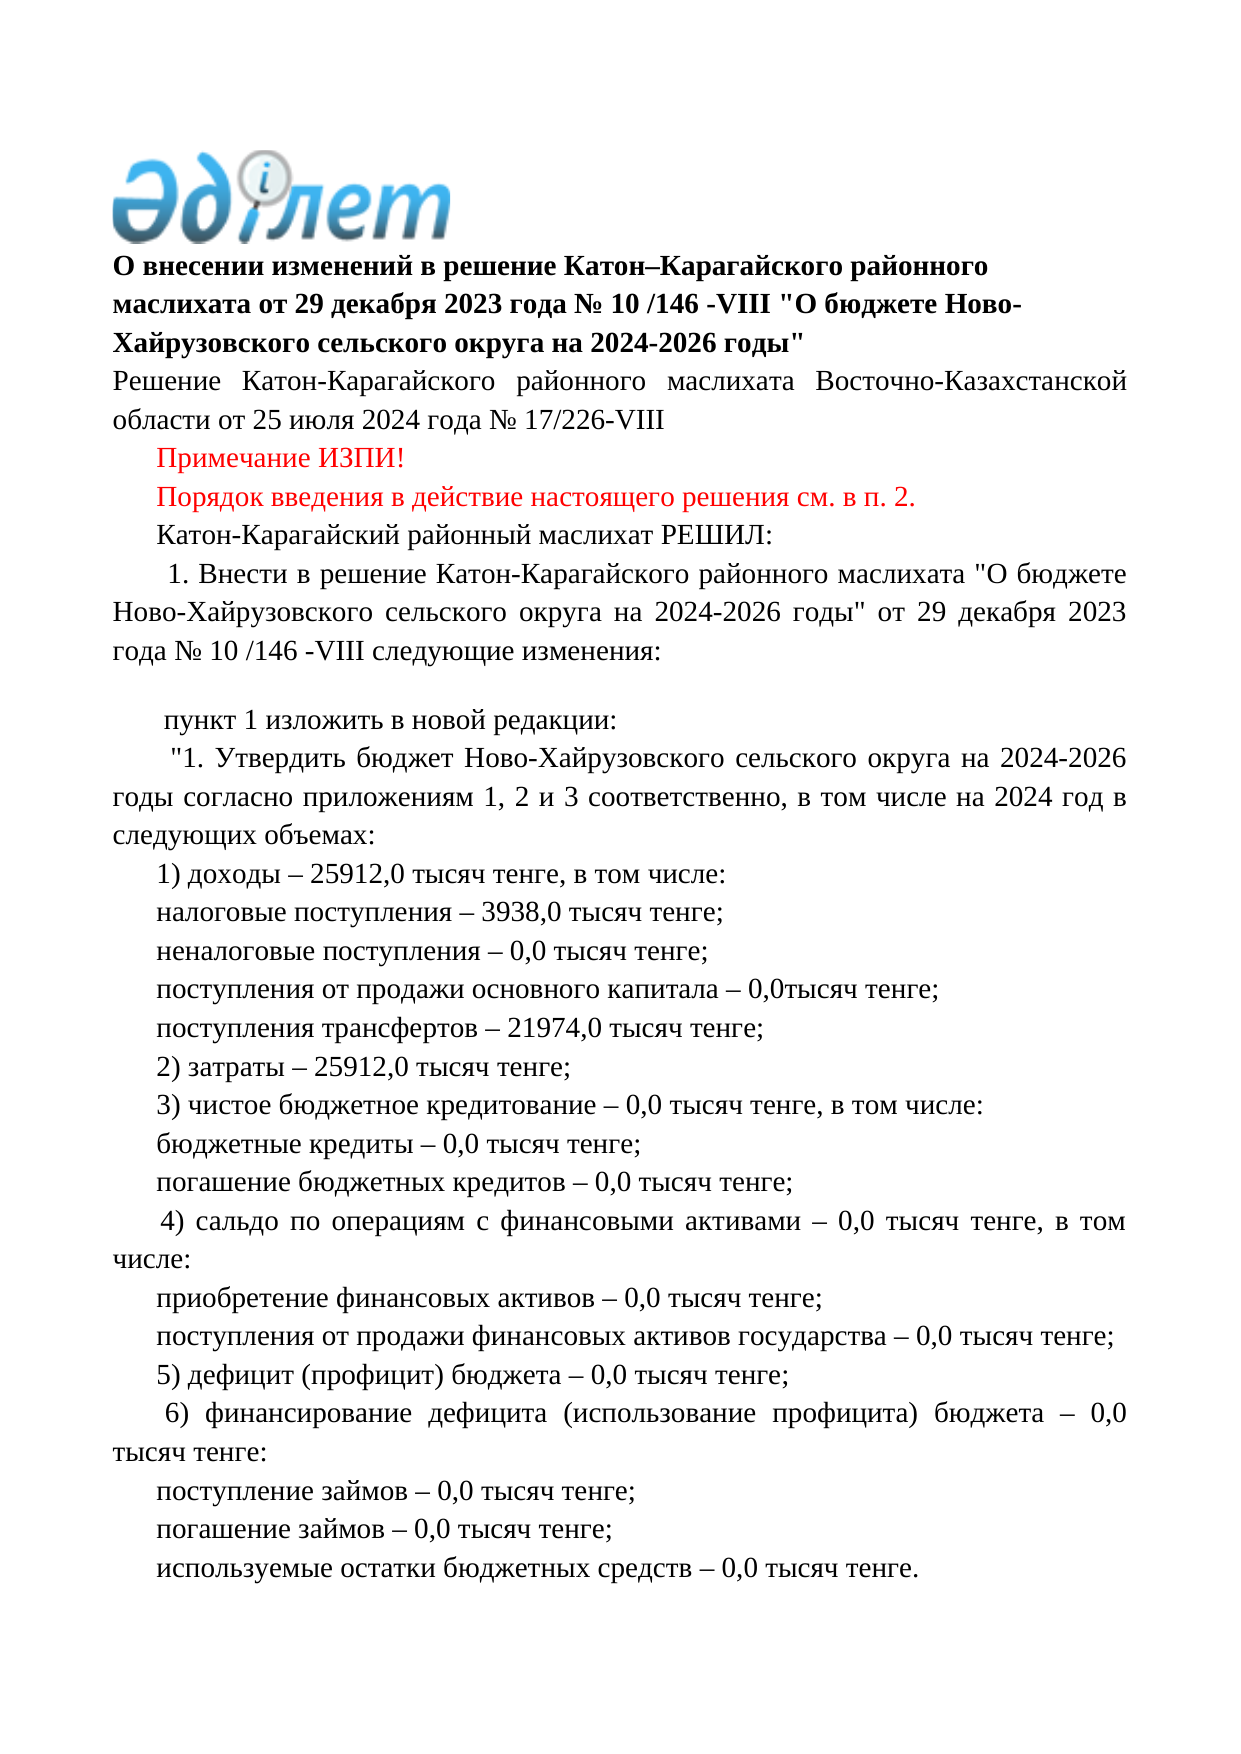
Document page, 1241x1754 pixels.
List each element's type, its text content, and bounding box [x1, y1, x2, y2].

text поступления от продажи основного капитала – 0,0тысяч тенге; [112, 972, 1128, 1005]
text 1) доходы – 25912,0 тысяч тенге, в том числе: [112, 856, 1128, 889]
text Решение Катон-Карагайского районного маслихата Восточно-Казахстанской области от 25 июля 2024 года № 17/226-VIII [112, 363, 1128, 435]
text поступления трансфертов – 21974,0 тысяч тенге; [112, 1010, 1128, 1044]
text поступления от продажи финансовых активов государства – 0,0 тысяч тенге; [112, 1318, 1128, 1352]
text 6) финансирование дефицита (использование профицита) бюджета – 0,0 тысяч тенге: [112, 1396, 1128, 1468]
text Примечание ИЗПИ! [112, 440, 1128, 474]
text "1. Утвердить бюджет Ново-Хайрузовского сельского округа на 2024-2026 годы согласно приложениям 1, 2 и 3 соответственно, в том числе на 2024 год в следующих объемах: [112, 740, 1128, 851]
text пункт 1 изложить в новой редакции: [112, 702, 1128, 735]
text используемые остатки бюджетных средств – 0,0 тысяч тенге. [112, 1550, 1128, 1583]
text налоговые поступления – 3938,0 тысяч тенге; [112, 894, 1128, 928]
text 1. Внести в решение Катон-Карагайского районного маслихата "О бюджете Ново-Хайрузовского сельского округа на 2024-2026 годы" от 29 декабря 2023 года № 10 /146 -VІІІ следующие изменения: [112, 556, 1128, 667]
text 4) сальдо по операциям с финансовыми активами – 0,0 тысяч тенге, в том числе: [112, 1203, 1128, 1275]
text погашение займов – 0,0 тысяч тенге; [112, 1511, 1128, 1545]
text поступление займов – 0,0 тысяч тенге; [112, 1473, 1128, 1506]
text Катон-Карагайский районный маслихат РЕШИЛ: [112, 517, 1128, 551]
picture [112, 150, 451, 244]
text приобретение финансовых активов – 0,0 тысяч тенге; [112, 1280, 1128, 1313]
text неналоговые поступления – 0,0 тысяч тенге; [112, 933, 1128, 967]
text бюджетные кредиты – 0,0 тысяч тенге; [112, 1126, 1128, 1159]
text 3) чистое бюджетное кредитование – 0,0 тысяч тенге, в том числе: [112, 1087, 1128, 1121]
text 5) дефицит (профицит) бюджета – 0,0 тысяч тенге; [112, 1357, 1128, 1391]
text О внесении изменений в решение Катон–Карагайского районного маслихата от 29 декабря 2023 года № 10 /146 -VІІІ "О бюджете Ново-Хайрузовского сельского округа на 2024-2026 годы" [112, 248, 1128, 358]
text погашение бюджетных кредитов – 0,0 тысяч тенге; [112, 1164, 1128, 1198]
text 2) затраты – 25912,0 тысяч тенге; [112, 1049, 1128, 1082]
text Порядок введения в действие настоящего решения см. в п. 2. [112, 479, 1128, 512]
